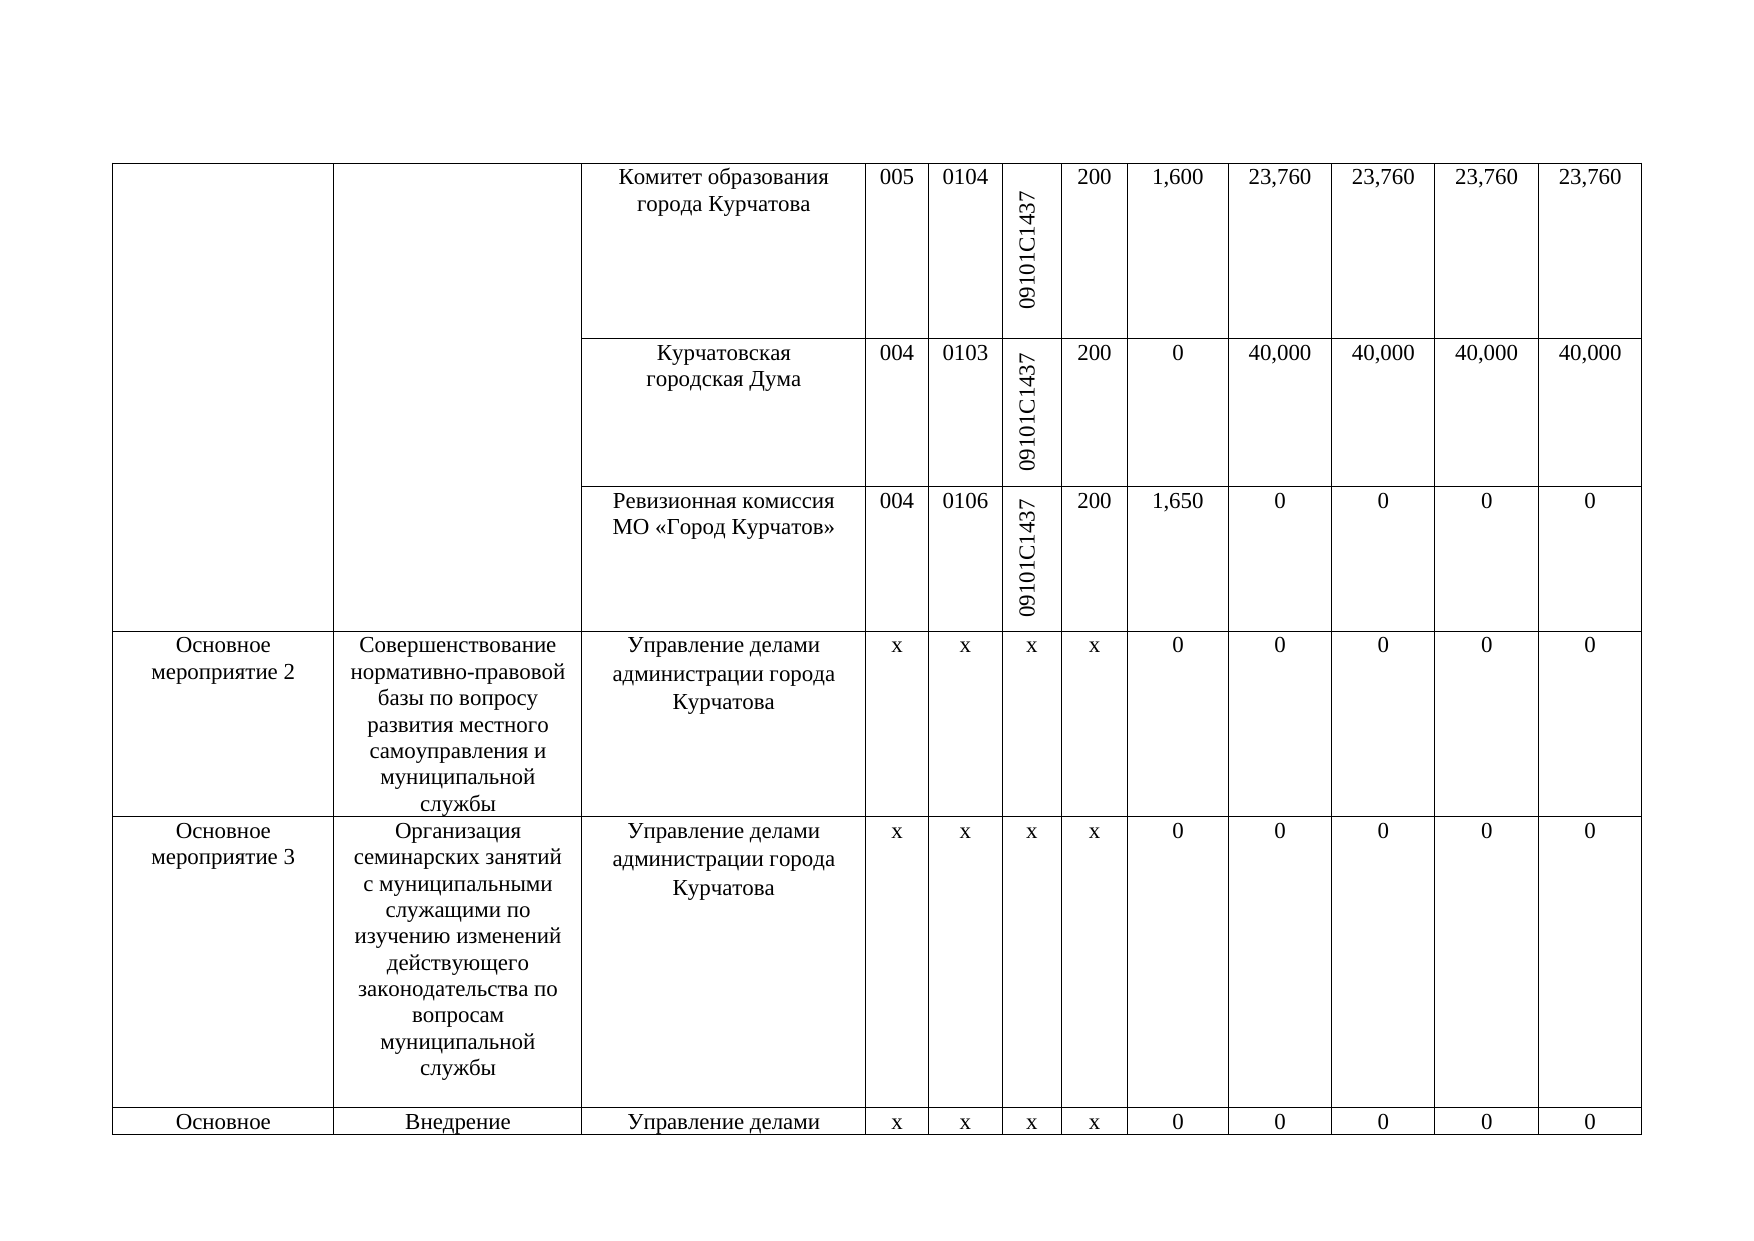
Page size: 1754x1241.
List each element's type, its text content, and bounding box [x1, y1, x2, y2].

table_cell 0 [1435, 487, 1538, 631]
table_cell х [1003, 1108, 1061, 1134]
table_cell 23,760 [1332, 164, 1434, 338]
table_cell х [1062, 1108, 1127, 1134]
table_cell 09101С1437 [1003, 339, 1061, 486]
table_cell 0 [1435, 1108, 1538, 1134]
table_cell х [1062, 817, 1127, 1107]
table_cell 0 [1229, 817, 1331, 1107]
table_cell х [929, 817, 1002, 1107]
table_cell 0104 [929, 164, 1002, 338]
table_cell 005 [866, 164, 928, 338]
table_cell 23,760 [1539, 164, 1641, 338]
table_cell 004 [866, 339, 928, 486]
table_cell Управление делами администрации города Курчатова [582, 632, 865, 816]
table_cell Совершенствование нормативно-правовой базы по вопросу развития местного самоуправления и муниципальной службы [334, 632, 581, 816]
table_cell 0106 [929, 487, 1002, 631]
table_cell 0 [1128, 632, 1228, 816]
table_cell Основное мероприятие 2 [113, 632, 333, 816]
table_cell 004 [866, 487, 928, 631]
table_cell 0 [1539, 1108, 1641, 1134]
table_cell Ревизионная комиссия МО «Город Курчатов» [582, 487, 865, 631]
table_cell 0103 [929, 339, 1002, 486]
table_cell х [1003, 817, 1061, 1107]
table_cell х [929, 1108, 1002, 1134]
table_cell 0 [1435, 632, 1538, 816]
table_cell 0 [1229, 487, 1331, 631]
table_cell 0 [1435, 817, 1538, 1107]
table_cell х [1003, 632, 1061, 816]
table_cell Курчатовская городская Дума [582, 339, 865, 486]
table_cell 200 [1062, 339, 1127, 486]
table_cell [582, 1108, 865, 1134]
table_cell 0 [1128, 1108, 1228, 1134]
table_cell 0 [1332, 487, 1434, 631]
table_cell 0 [1332, 632, 1434, 816]
table_cell 1,650 [1128, 487, 1228, 631]
table_cell 09101С1437 [1003, 164, 1061, 338]
table_cell 0 [1128, 817, 1228, 1107]
table_cell 40,000 [1229, 339, 1331, 486]
table_cell 0 [1229, 632, 1331, 816]
table_cell х [1062, 632, 1127, 816]
table_cell Комитет образования города Курчатова [582, 164, 865, 338]
table_cell 23,760 [1435, 164, 1538, 338]
table_cell х [866, 817, 928, 1107]
table_cell х [866, 1108, 928, 1134]
table_cell х [866, 632, 928, 816]
table_cell 0 [1229, 1108, 1331, 1134]
table_cell 0 [1539, 632, 1641, 816]
table_cell 1,600 [1128, 164, 1228, 338]
table_cell 0 [1332, 1108, 1434, 1134]
table_cell Основное мероприятие 3 [113, 817, 333, 1107]
table_cell 0 [1128, 339, 1228, 486]
table_cell 0 [1332, 817, 1434, 1107]
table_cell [113, 1108, 333, 1134]
table_cell 40,000 [1435, 339, 1538, 486]
table_cell 09101С1437 [1003, 487, 1061, 631]
table_cell 0 [1539, 487, 1641, 631]
table_cell х [929, 632, 1002, 816]
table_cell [334, 1108, 581, 1134]
table_cell 200 [1062, 487, 1127, 631]
table_cell Управление делами администрации города Курчатова [582, 817, 865, 1107]
table_cell Организация семинарских занятий с муниципальными служащими по изучению изменений действующего законодательства по вопросам муниципальной службы [334, 817, 581, 1107]
table_cell 0 [1539, 817, 1641, 1107]
table_cell 40,000 [1332, 339, 1434, 486]
table_cell 40,000 [1539, 339, 1641, 486]
table_cell 200 [1062, 164, 1127, 338]
table_cell 23,760 [1229, 164, 1331, 338]
